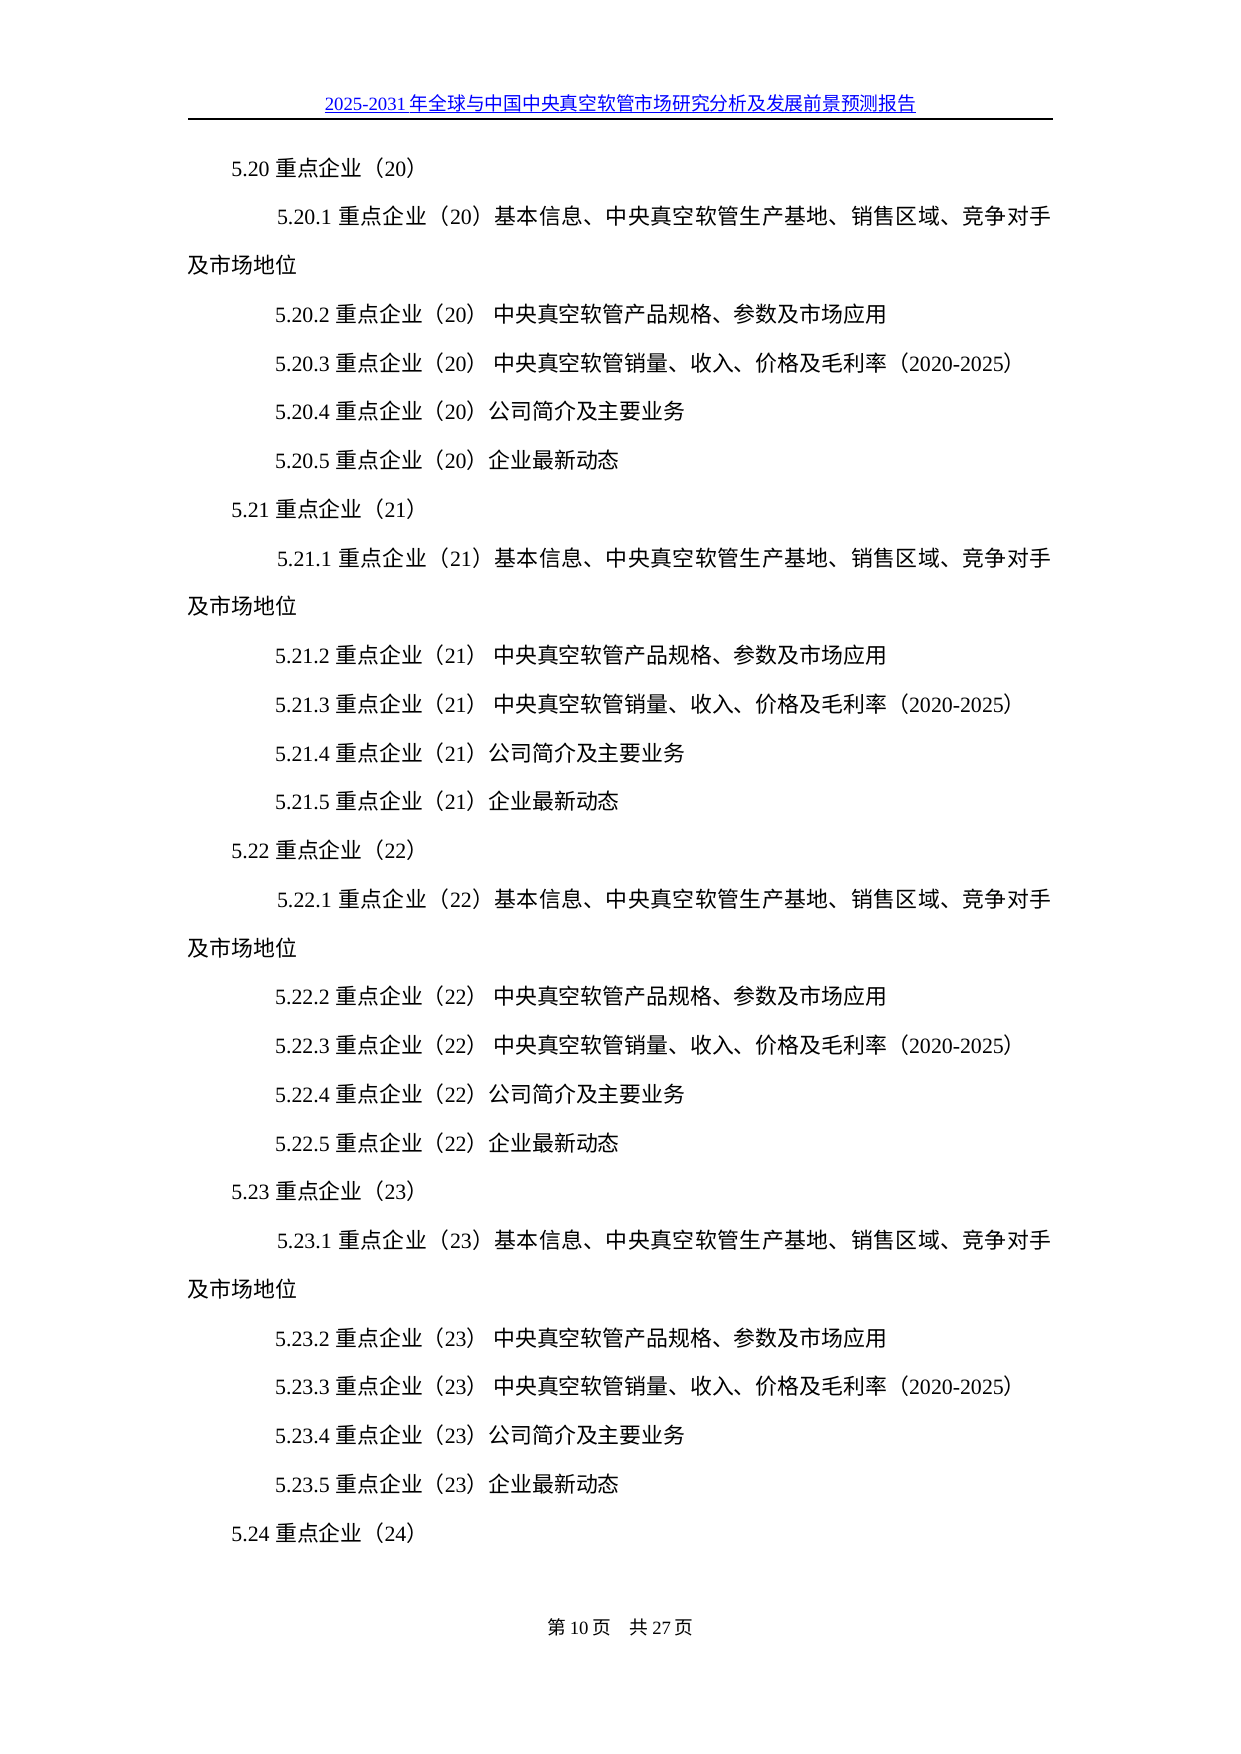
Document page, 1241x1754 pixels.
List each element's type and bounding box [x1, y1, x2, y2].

text [187, 150, 1053, 1548]
